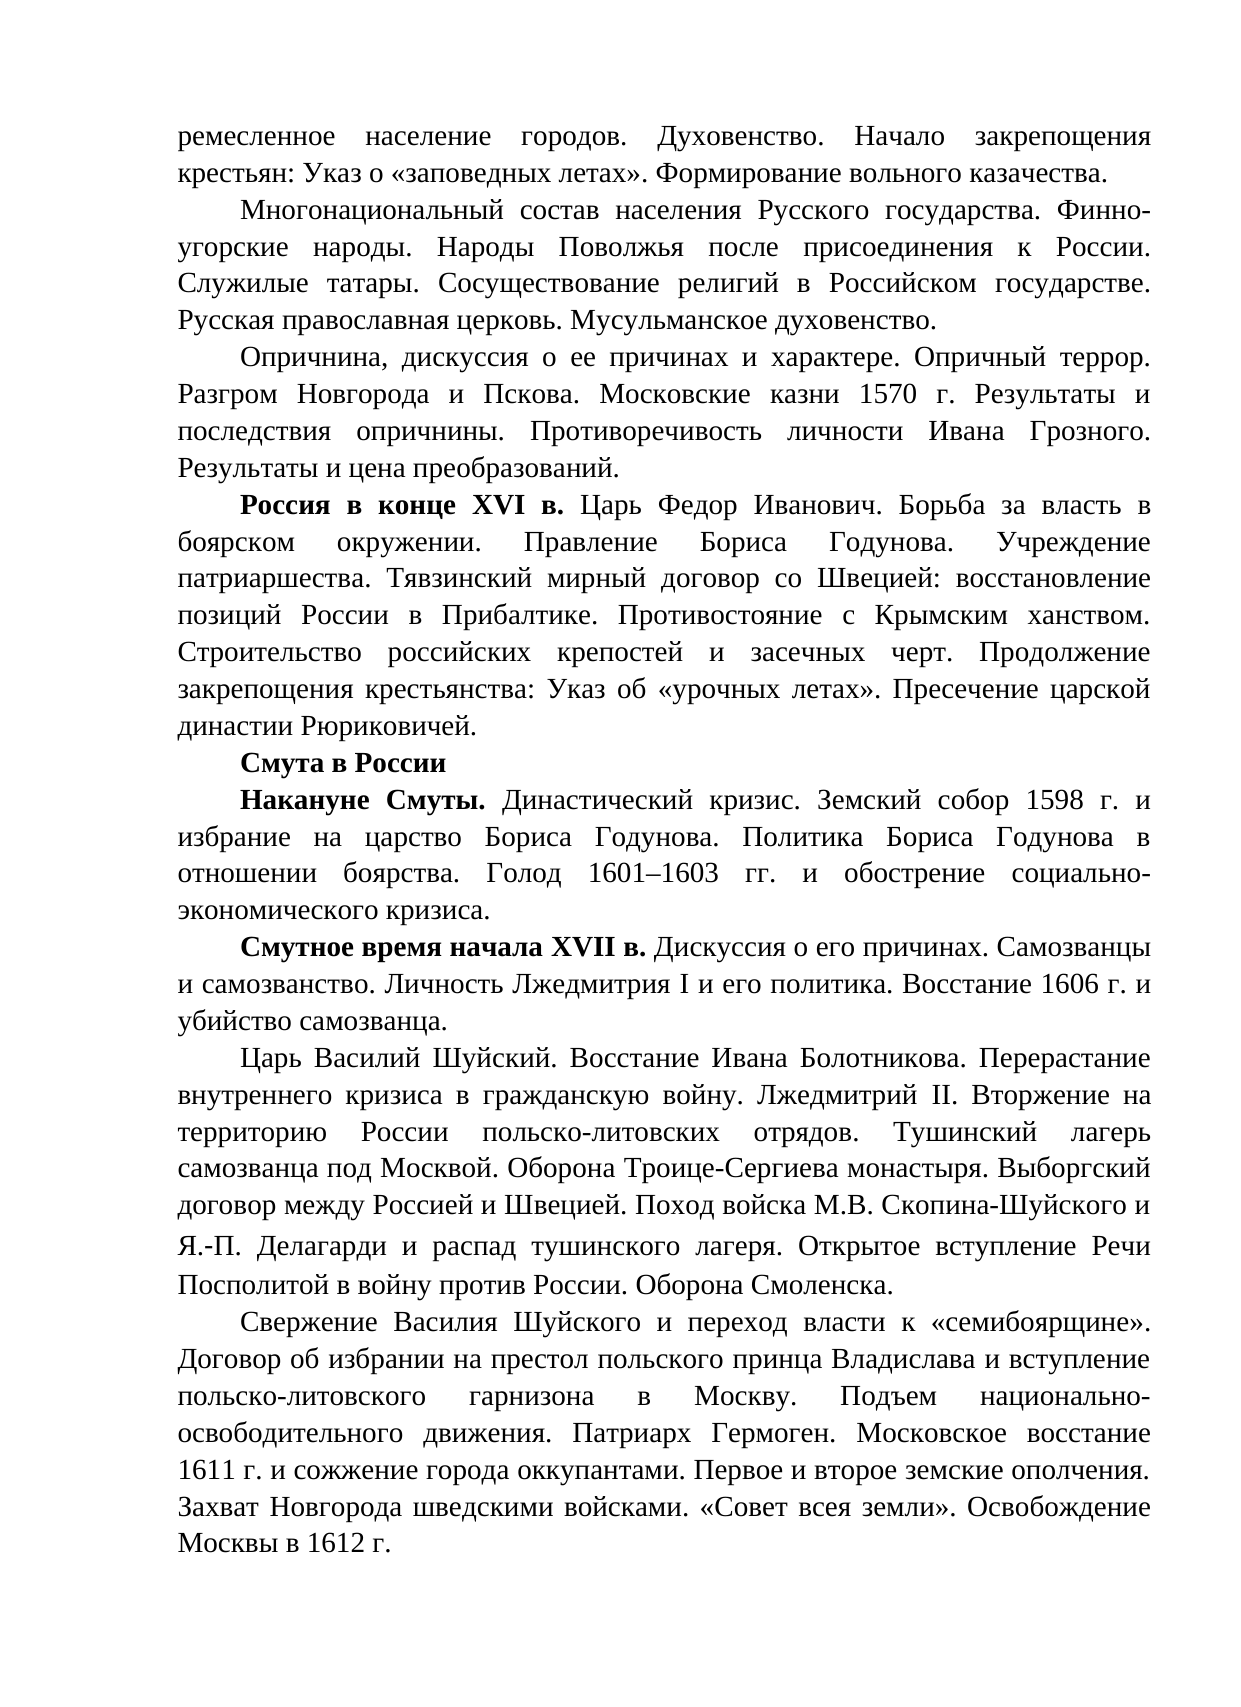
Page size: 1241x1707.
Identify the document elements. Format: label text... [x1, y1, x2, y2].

text Смутное время начала XVII в. Дискуссия о его причинах. Самозванцы и самозванство. Личность Лжедмитрия I и его политика. Восстание 1606 г. и убийство самозванца. [177, 929, 1152, 1037]
text Многонациональный состав населения Русского государства. Финно-угорские народы. Народы Поволжья после присоединения к России. Служилые татары. Сосуществование религий в Российском государстве. Русская православная церковь. Мусульманское духовенство. [177, 192, 1152, 336]
text Опричнина, дискуссия о ее причинах и характере. Опричный террор. Разгром Новгорода и Пскова. Московские казни 1570 г. Результаты и последствия опричнины. Противоречивость личности Ивана Грозного. Результаты и цена преобразований. [177, 339, 1152, 483]
text Россия в конце XVI в. Царь Федор Иванович. Борьба за власть в боярском окружении. Правление Бориса Годунова. Учреждение патриаршества. Тявзинский мирный договор со Швецией: восстановление позиций России в Прибалтике. Противостояние с Крымским ханством. Строительство российских крепостей и засечных черт. Продолжение закрепощения крестьянства: Указ об «урочных летах». Пресечение царской династии Рюриковичей. [177, 487, 1152, 742]
text Смута в России [177, 745, 1152, 778]
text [177, 118, 1152, 188]
text Накануне Смуты. Династический кризис. Земский собор 1598 г. и избрание на царство Бориса Годунова. Политика Бориса Годунова в отношении боярства. Голод 1601–1603 гг. и обострение социально-экономического кризиса. [177, 782, 1152, 926]
text Царь Василий Шуйский. Восстание Ивана Болотникова. Перерастание внутреннего кризиса в гражданскую войну. Лжедмитрий II. Вторжение на территорию России польско-литовских отрядов. Тушинский лагерь самозванца под Москвой. Оборона Троице-Сергиева монастыря. Выборгский договор между Россией и Швецией. Поход войска М.В. Скопина-Шуйского и Я.‑П. Делагарди и распад тушинского лагеря. Открытое вступление Речи Посполитой в войну против России. Оборона Смоленска. [177, 1040, 1152, 1301]
text Свержение Василия Шуйского и переход власти к «семибоярщине». Договор об избрании на престол польского принца Владислава и вступление польско-литовского гарнизона в Москву. Подъем национально-освободительного движения. Патриарх Гермоген. Московское восстание 1611 г. и сожжение города оккупантами. Первое и второе земские ополчения. Захват Новгорода шведскими войсками. «Совет всея земли». Освобождение Москвы в 1612 г. [177, 1304, 1152, 1559]
